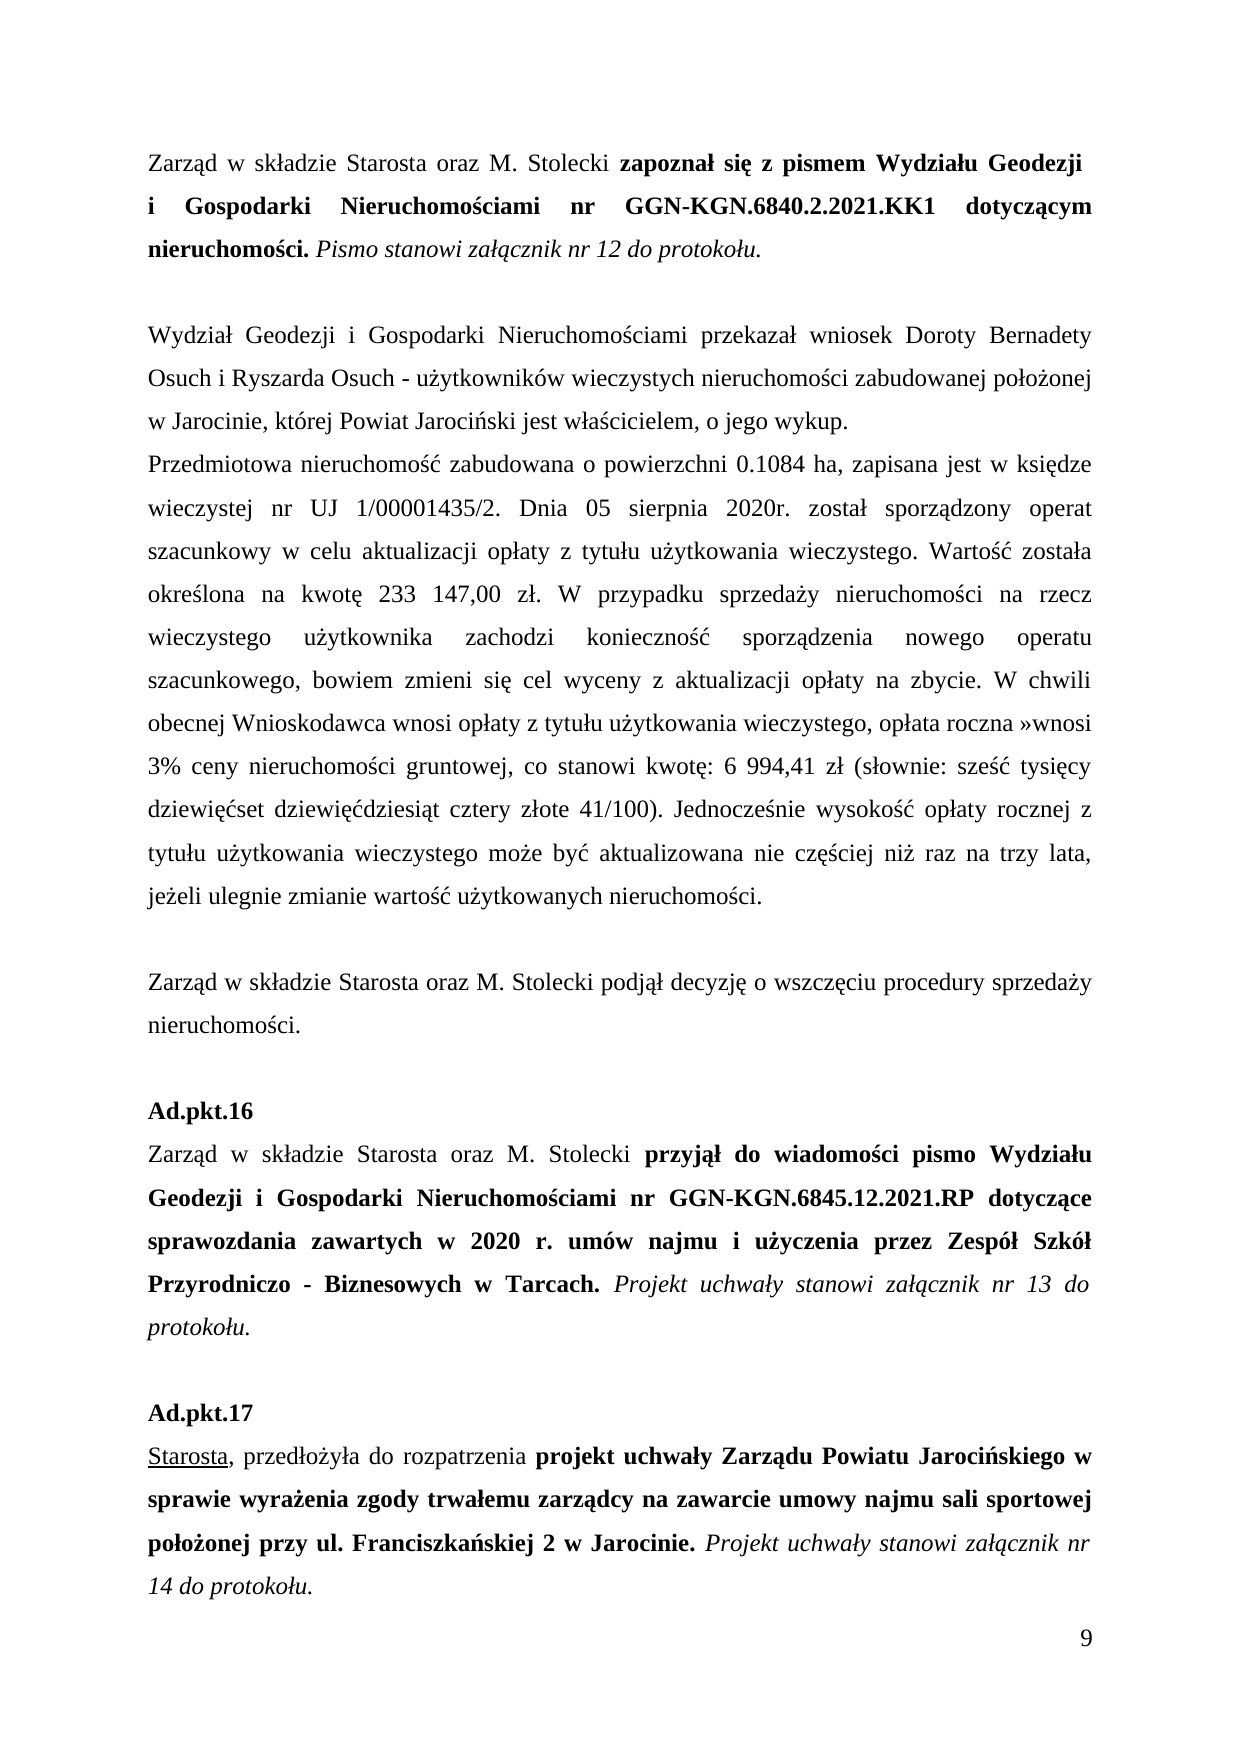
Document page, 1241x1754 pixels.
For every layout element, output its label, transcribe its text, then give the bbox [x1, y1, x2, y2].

text Ad.pkt.17 [148, 1398, 1093, 1427]
text Ad.pkt.16 [148, 1096, 1093, 1125]
text Zarząd w składzie Starosta oraz M. Stolecki zapoznał się z pismem Wydziału Geodezji i Gospodarki Nieruchomościami nr GGN-KGN.6840.2.2021.KK1 dotyczącym nieruchomości. Pismo stanowi załącznik nr 12 do protokołu. [148, 148, 1093, 263]
text Zarząd w składzie Starosta oraz M. Stolecki przyjął do wiadomości pismo Wydziału Geodezji i Gospodarki Nieruchomościami nr GGN-KGN.6845.12.2021.RP dotyczące sprawozdania zawartych w 2020 r. umów najmu i użyczenia przez Zespół Szkół Przyrodniczo - Biznesowych w Tarcach. Projekt uchwały stanowi załącznik nr 13 do protokołu. [148, 1139, 1093, 1341]
text Wydział Geodezji i Gospodarki Nieruchomościami przekazał wniosek Doroty Bernadety Osuch i Ryszarda Osuch - użytkowników wieczystych nieruchomości zabudowanej położonej w Jarocinie, której Powiat Jarociński jest właścicielem, o jego wykup. [148, 320, 1093, 435]
text Przedmiotowa nieruchomość zabudowana o powierzchni 0.1084 ha, zapisana jest w księdze wieczystej nr UJ 1/00001435/2. Dnia 05 sierpnia 2020r. został sporządzony operat szacunkowy w celu aktualizacji opłaty z tytułu użytkowania wieczystego. Wartość została określona na kwotę 233 147,00 zł. W przypadku sprzedaży nieruchomości na rzecz wieczystego użytkownika zachodzi konieczność sporządzenia nowego operatu szacunkowego, bowiem zmieni się cel wyceny z aktualizacji opłaty na zbycie. W chwili obecnej Wnioskodawca wnosi opłaty z tytułu użytkowania wieczystego, opłata roczna »wnosi 3% ceny nieruchomości gruntowej, co stanowi kwotę: 6 994,41 zł (słownie: sześć tysięcy dziewięćset dziewięćdziesiąt cztery złote 41/100). Jednocześnie wysokość opłaty rocznej z tytułu użytkowania wieczystego może być aktualizowana nie częściej niż raz na trzy lata, jeżeli ulegnie zmianie wartość użytkowanych nieruchomości. [148, 449, 1093, 909]
text Starosta, przedłożyła do rozpatrzenia projekt uchwały Zarządu Powiatu Jarocińskiego w sprawie wyrażenia zgody trwałemu zarządcy na zawarcie umowy najmu sali sportowej położonej przy ul. Franciszkańskiej 2 w Jarocinie. Projekt uchwały stanowi załącznik nr 14 do protokołu. [148, 1441, 1093, 1599]
text Zarząd w składzie Starosta oraz M. Stolecki podjął decyzję o wszczęciu procedury sprzedaży nieruchomości. [148, 967, 1093, 1039]
